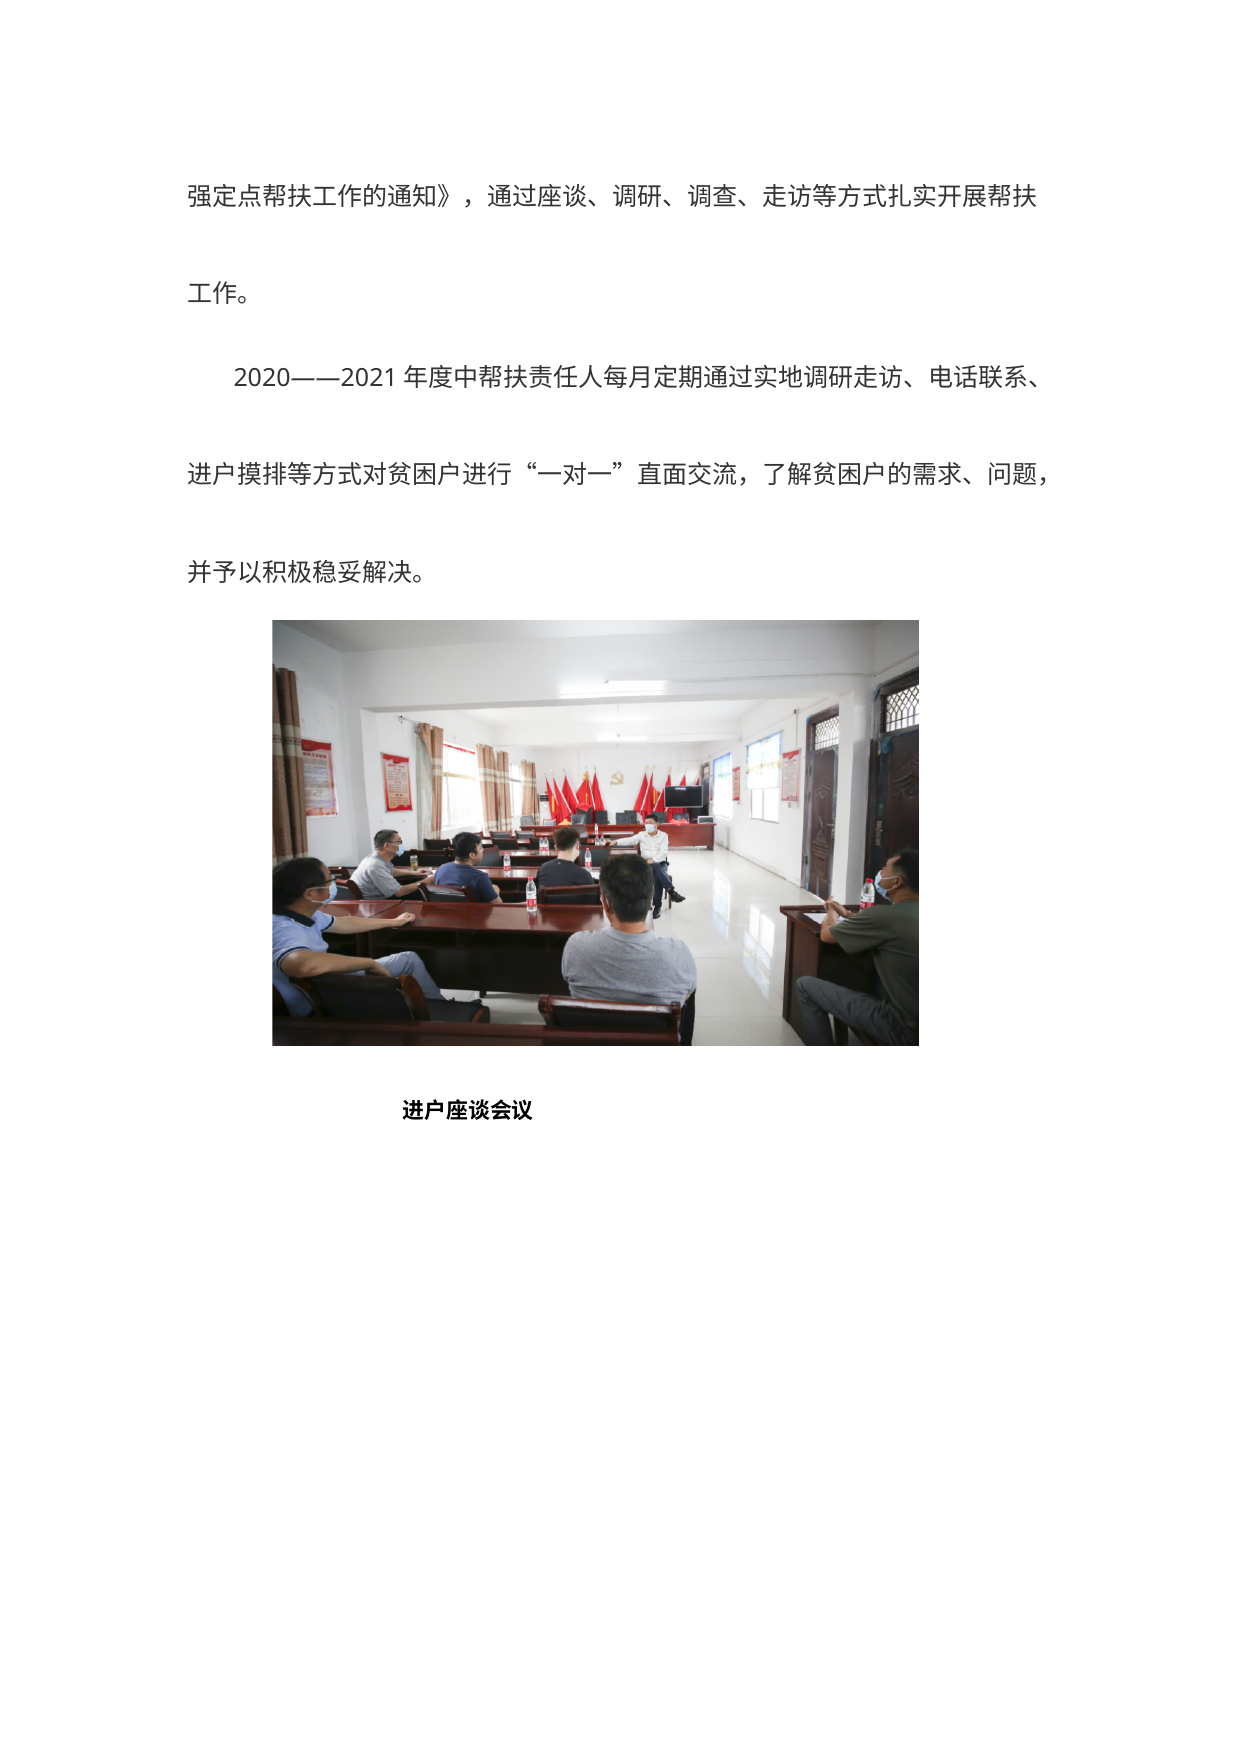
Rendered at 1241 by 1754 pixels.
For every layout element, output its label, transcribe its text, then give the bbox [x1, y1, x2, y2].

picture [272, 620, 919, 1046]
text 2020——2021年度中帮扶责任人每月定期通过实地调研走访、电话联系、进户摸排等方式对贫困户进行“一对一”直面交流，了解贫困户的需求、问题，并予以积极稳妥解决。 [187, 343, 1053, 603]
text 进户座谈会议 [187, 1093, 1053, 1125]
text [187, 162, 1053, 324]
